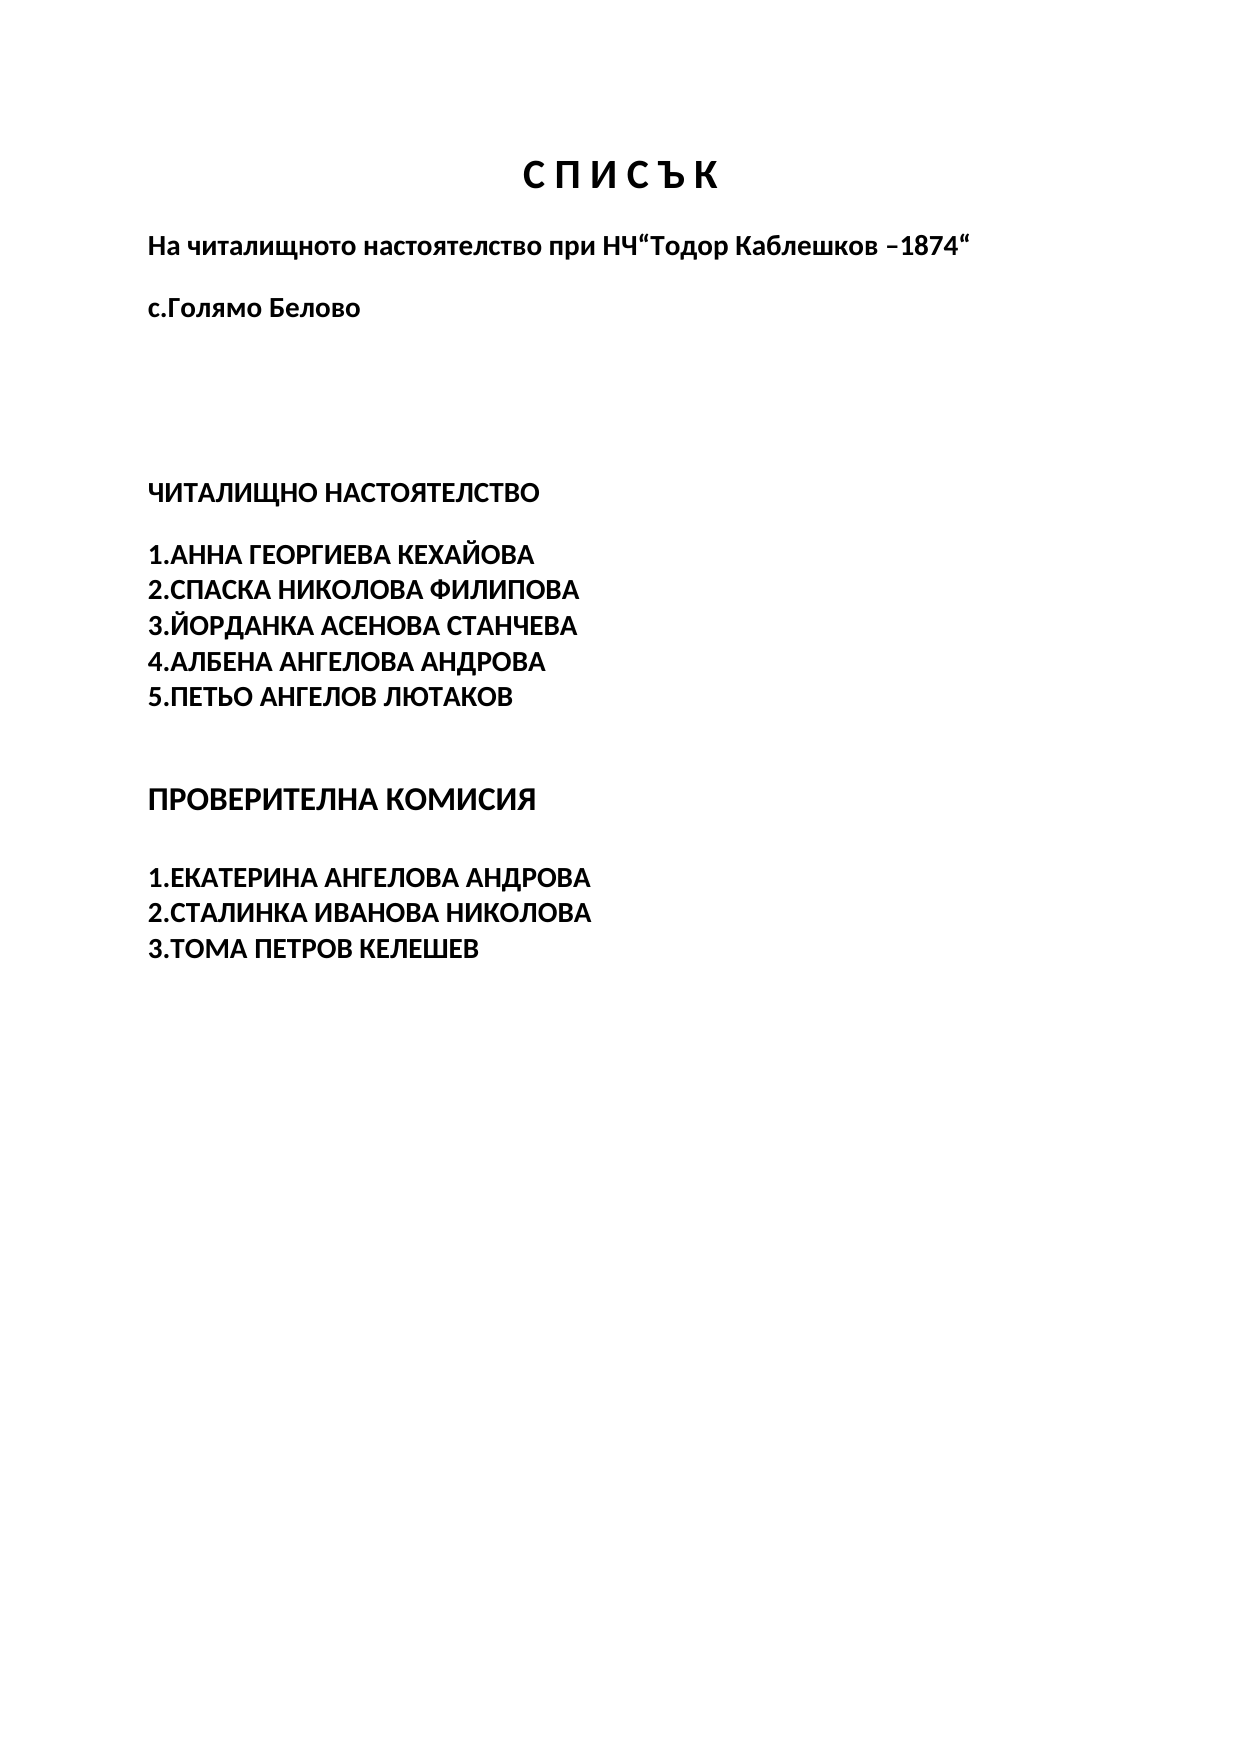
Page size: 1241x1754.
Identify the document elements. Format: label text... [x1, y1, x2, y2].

text 3.ЙОРДАНКА АСЕНОВА СТАНЧЕВА [148, 607, 1093, 643]
text На читалищното настоятелство при НЧ“Тодор Каблешков –1874“ [148, 227, 1093, 262]
text С П И С Ъ К [148, 148, 1093, 198]
text 3.ТОМА ПЕТРОВ КЕЛЕШЕВ [148, 930, 1093, 966]
text 1.ЕКАТЕРИНА АНГЕЛОВА АНДРОВА [148, 859, 1093, 894]
text 1.АННА ГЕОРГИЕВА КЕХАЙОВА [148, 536, 1093, 571]
text ЧИТАЛИЩНО НАСТОЯТЕЛСТВО [148, 474, 1093, 509]
text 5.ПЕТЬО АНГЕЛОВ ЛЮТАКОВ [148, 678, 1093, 714]
text 4.АЛБЕНА АНГЕЛОВА АНДРОВА [148, 643, 1093, 678]
text 2.СТАЛИНКА ИВАНОВА НИКОЛОВА [148, 894, 1093, 930]
text 2.СПАСКА НИКОЛОВА ФИЛИПОВА [148, 571, 1093, 607]
text ПРОВЕРИТЕЛНА КОМИСИЯ [148, 777, 1093, 818]
text с.Голямо Белово [148, 289, 1093, 324]
